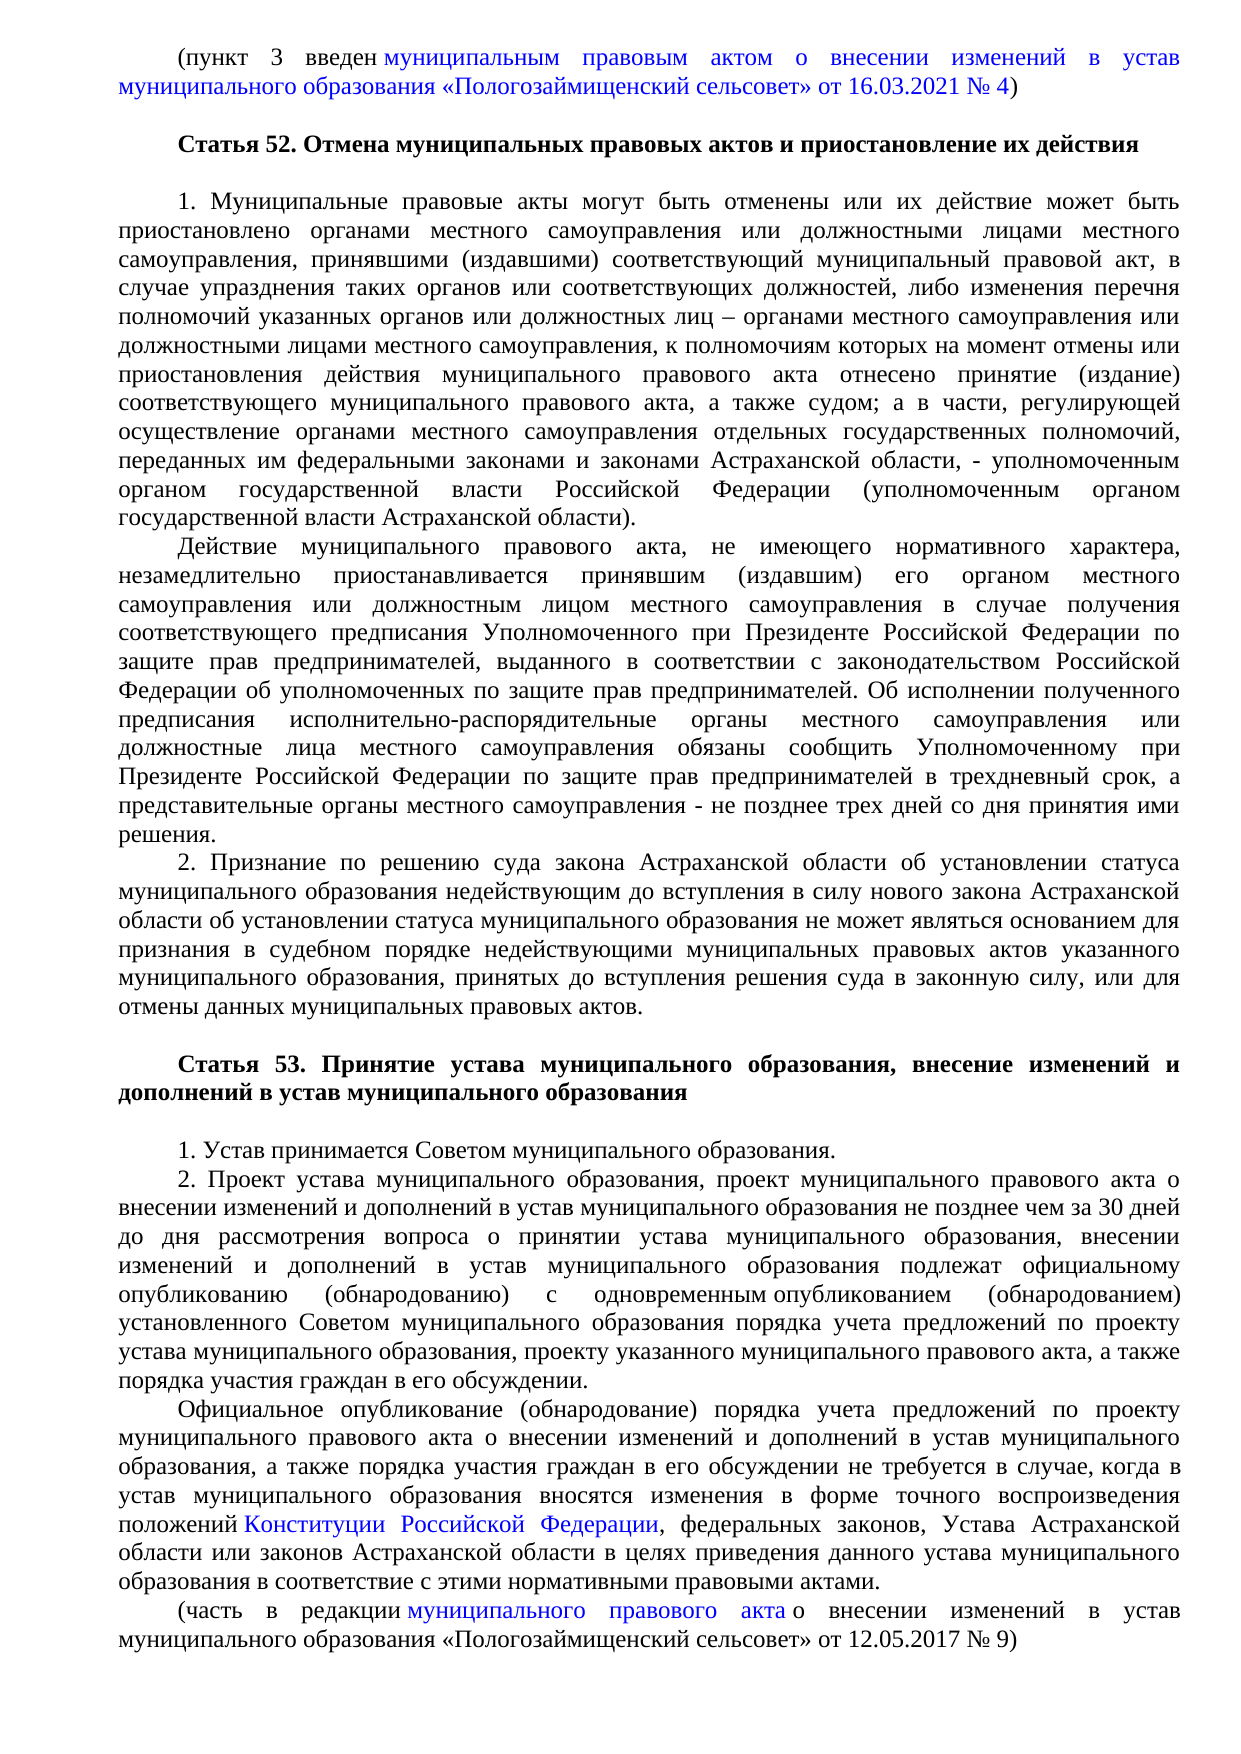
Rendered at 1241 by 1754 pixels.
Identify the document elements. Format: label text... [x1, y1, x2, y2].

text 2. Признание по решению суда закона Астраханской области об установлении статуса муниципального образования недействующим до вступления в силу нового закона Астраханской области об установлении статуса муниципального образования не может являться основанием для признания в судебном порядке недействующими муниципальных правовых актов указанного муниципального образования, принятых до вступления решения суда в законную силу, или для отмены данных муниципальных правовых актов. [118, 847, 1181, 1020]
text 1. Муниципальные правовые акты могут быть отменены или их действие может быть приостановлено органами местного самоуправления или должностными лицами местного самоуправления, принявшими (издавшими) соответствующий муниципальный правовой акт, в случае упразднения таких органов или соответствующих должностей, либо изменения перечня полномочий указанных органов или должностных лиц – органами местного самоуправления или должностными лицами местного самоуправления, к полномочиям которых на момент отмены или приостановления действия муниципального правового акта отнесено принятие (издание) соответствующего муниципального правового акта, а также судом; а в части, регулирующей осуществление органами местного самоуправления отдельных государственных полномочий, переданных им федеральными законами и законами Астраханской области, - уполномоченным органом государственной власти Российской Федерации (уполномоченным органом государственной власти Астраханской области). [118, 186, 1181, 531]
text Статья 52. Отмена муниципальных правовых актов и приостановление их действия [118, 129, 1181, 157]
text (пункт 3 введен муниципальным правовым актом о внесении изменений в устав муниципального образования «Пологозаймищенский сельсовет» от 16.03.2021 № 4) [118, 42, 1181, 100]
text 2. Проект устава муниципального образования, проект муниципального правового акта о внесении изменений и дополнений в устав муниципального образования не позднее чем за 30 дней до дня рассмотрения вопроса о принятии устава муниципального образования, внесении изменений и дополнений в устав муниципального образования подлежат официальному опубликованию (обнародованию) с одновременным опубликованием (обнародованием) установленного Советом муниципального образования порядка учета предложений по проекту устава муниципального образования, проекту указанного муниципального правового акта, а также порядка участия граждан в его обсуждении. [118, 1164, 1181, 1394]
text Официальное опубликование (обнародование) порядка учета предложений по проекту муниципального правового акта о внесении изменений и дополнений в устав муниципального образования, а также порядка участия граждан в его обсуждении не требуется в случае, когда в устав муниципального образования вносятся изменения в форме точного воспроизведения положений Конституции Российской Федерации, федеральных законов, Устава Астраханской области или законов Астраханской области в целях приведения данного устава муниципального образования в соответствие с этими нормативными правовыми актами. [118, 1394, 1181, 1595]
text 1. Устав принимается Советом муниципального образования. [118, 1135, 1181, 1164]
text Статья 53. Принятие устава муниципального образования, внесение изменений и дополнений в устав муниципального образования [118, 1049, 1181, 1106]
text Действие муниципального правового акта, не имеющего нормативного характера, незамедлительно приостанавливается принявшим (издавшим) его органом местного самоуправления или должностным лицом местного самоуправления в случае получения соответствующего предписания Уполномоченного при Президенте Российской Федерации по защите прав предпринимателей, выданного в соответствии с законодательством Российской Федерации об уполномоченных по защите прав предпринимателей. Об исполнении полученного предписания исполнительно-распорядительные органы местного самоуправления или должностные лица местного самоуправления обязаны сообщить Уполномоченному при Президенте Российской Федерации по защите прав предпринимателей в трехдневный срок, а представительные органы местного самоуправления - не позднее трех дней со дня принятия ими решения. [118, 531, 1181, 847]
text (часть в редакции муниципального правового акта о внесении изменений в устав муниципального образования «Пологозаймищенский сельсовет» от 12.05.2017 № 9) [118, 1595, 1181, 1652]
